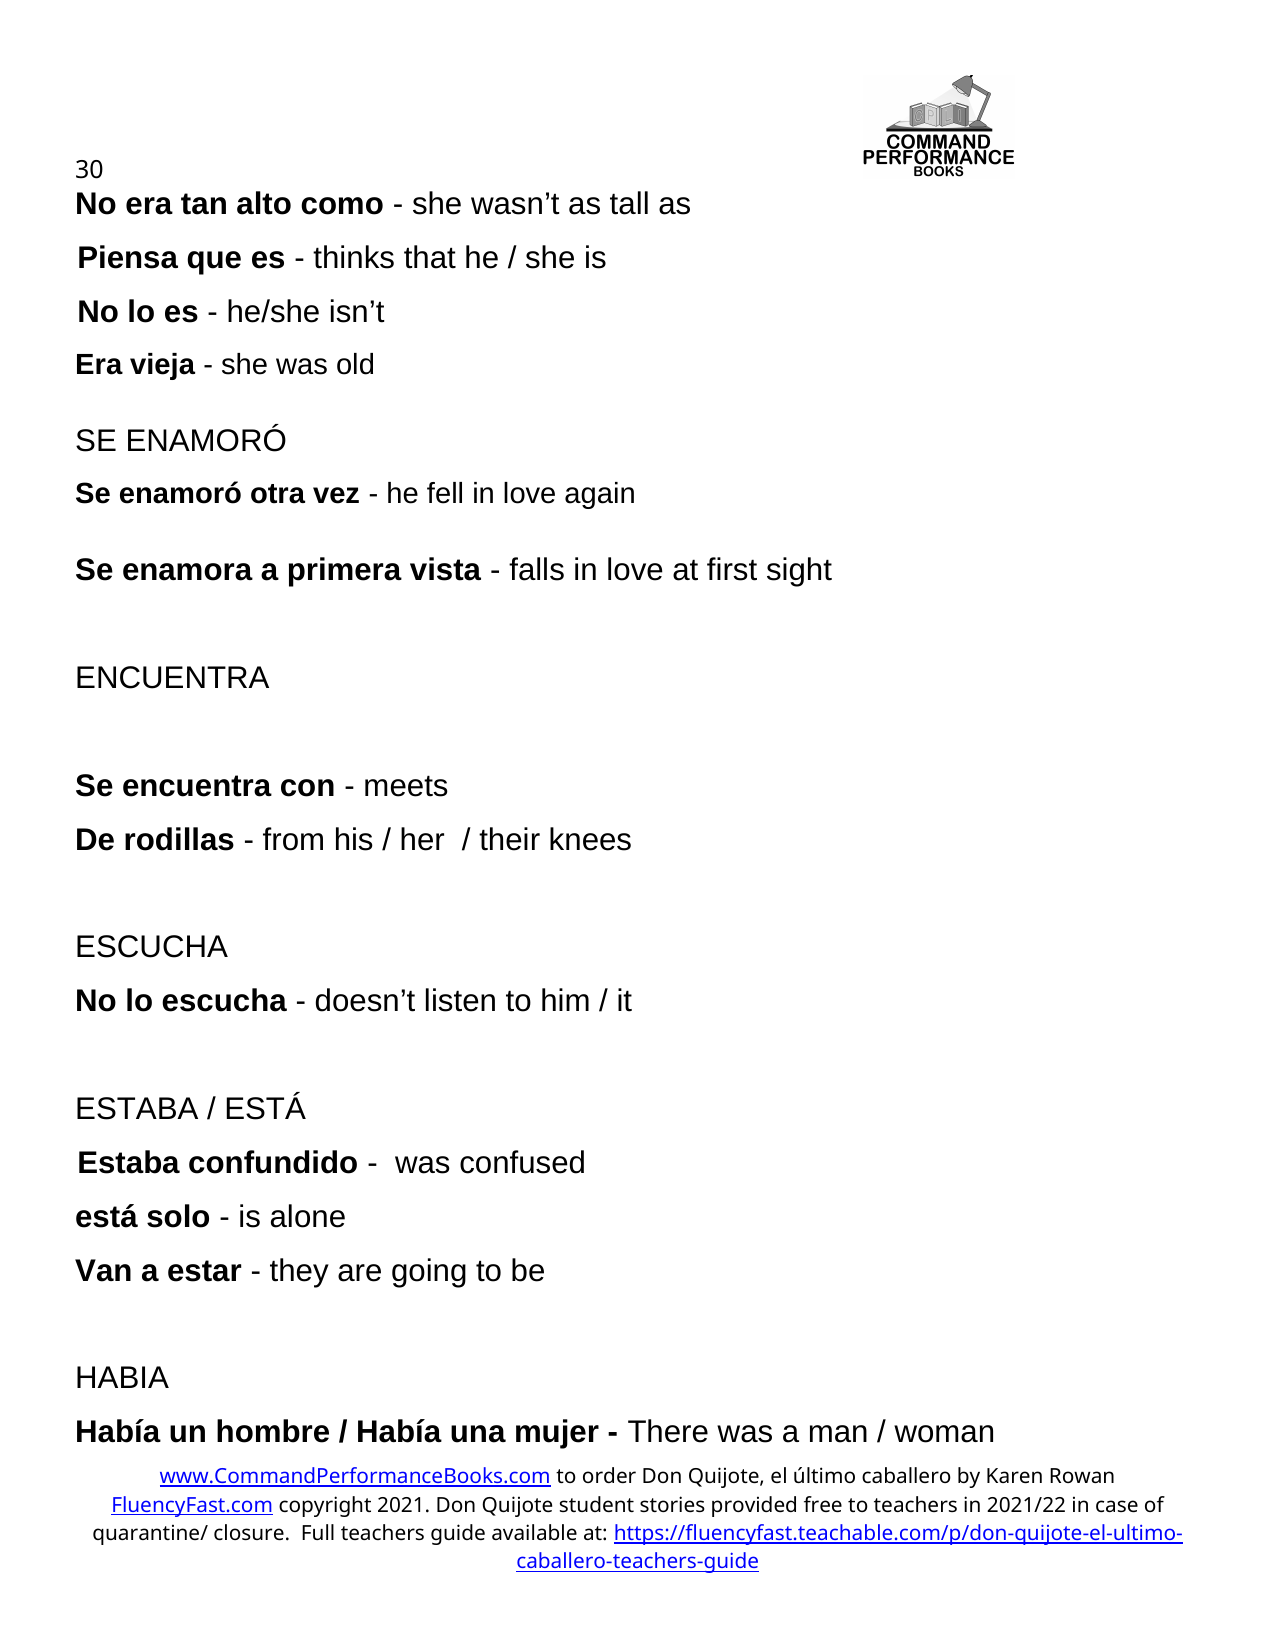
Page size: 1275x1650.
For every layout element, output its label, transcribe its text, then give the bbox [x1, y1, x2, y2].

text No lo escucha - doesn’t listen to him / it [75, 982, 1200, 1018]
text Piensa que es - thinks that he / she is [77, 239, 1200, 275]
text Van a estar - they are going to be [75, 1252, 1200, 1287]
text Se enamoró otra vez - he fell in love again [75, 476, 1200, 510]
text No era tan alto como - she wasn’t as tall as [75, 185, 1200, 221]
text ESTABA / ESTÁ [75, 1090, 1200, 1126]
text De rodillas - from his / her / their knees [75, 821, 1200, 857]
text HABIA [75, 1359, 1200, 1395]
text Había un hombre / Había una mujer - There was a man / woman [75, 1413, 1200, 1449]
text Era vieja - she was old [75, 347, 1200, 381]
text No lo es - he/she isn’t [77, 293, 1200, 329]
text está solo - is alone [75, 1198, 1200, 1234]
text ENCUENTRA [75, 659, 1200, 695]
text Se enamora a primera vista - falls in love at first sight [75, 551, 1200, 587]
text ESCUCHA [75, 928, 1200, 964]
text Se encuentra con - meets [75, 767, 1200, 803]
text SE ENAMORÓ [75, 422, 1200, 458]
text Estaba confundido - was confused [77, 1144, 1200, 1180]
picture [862, 75, 1015, 179]
